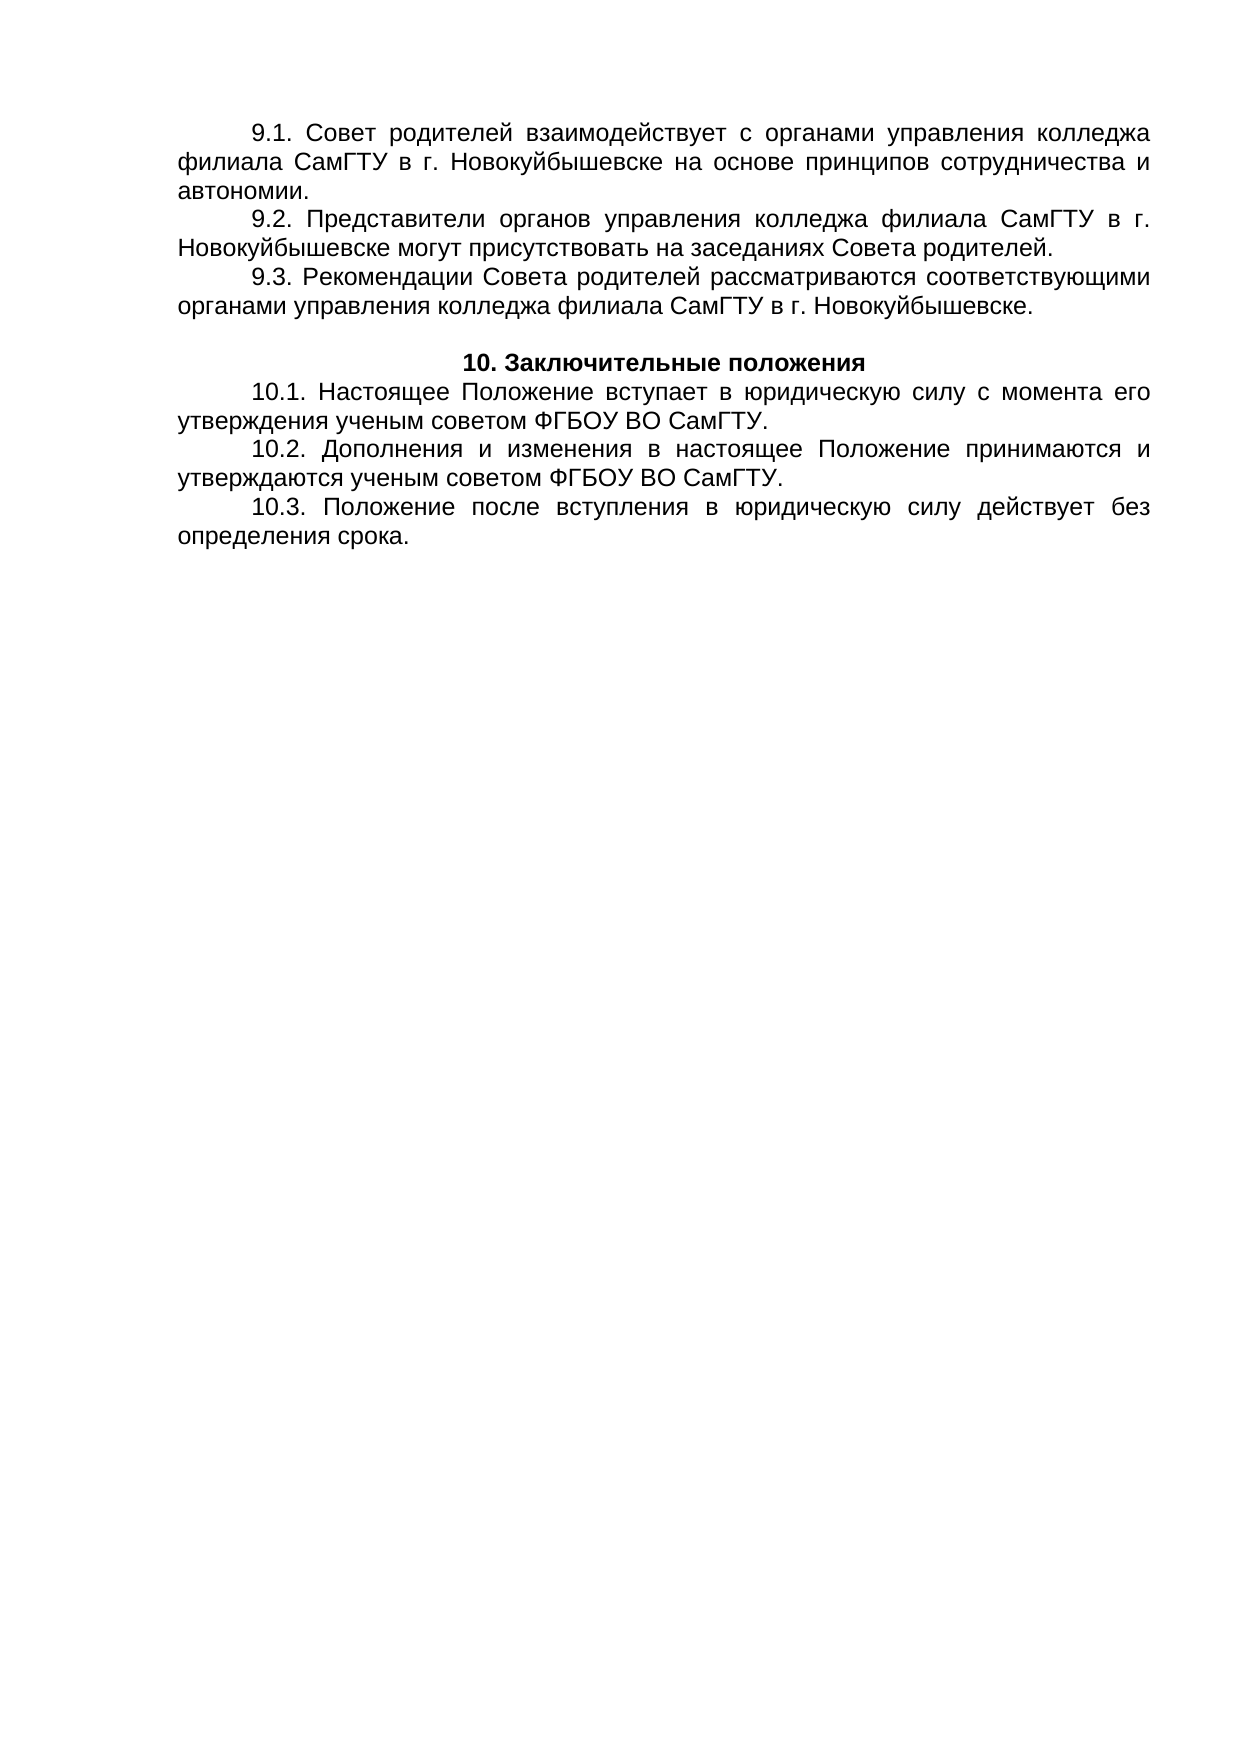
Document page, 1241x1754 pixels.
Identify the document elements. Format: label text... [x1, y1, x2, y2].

text 10.2. Дополнения и изменения в настоящее Положение принимаются и утверждаются ученым советом ФГБОУ ВО СамГТУ. [177, 434, 1152, 492]
text 10. Заключительные положения [177, 348, 1152, 377]
text 9.2. Представители органов управления колледжа филиала СамГТУ в г. Новокуйбышевске могут присутствовать на заседаниях Совета родителей. [177, 204, 1152, 262]
text 10.1. Настоящее Положение вступает в юридическую силу с момента его утверждения ученым советом ФГБОУ ВО СамГТУ. [177, 377, 1152, 434]
text 9.1. Совет родителей взаимодействует с органами управления колледжа филиала СамГТУ в г. Новокуйбышевске на основе принципов сотрудничества и автономии. [177, 118, 1152, 204]
text 10.3. Положение после вступления в юридическую силу действует без определения срока. [177, 492, 1152, 549]
text 9.3. Рекомендации Совета родителей рассматриваются соответствующими органами управления колледжа филиала СамГТУ в г. Новокуйбышевске. [177, 262, 1152, 319]
